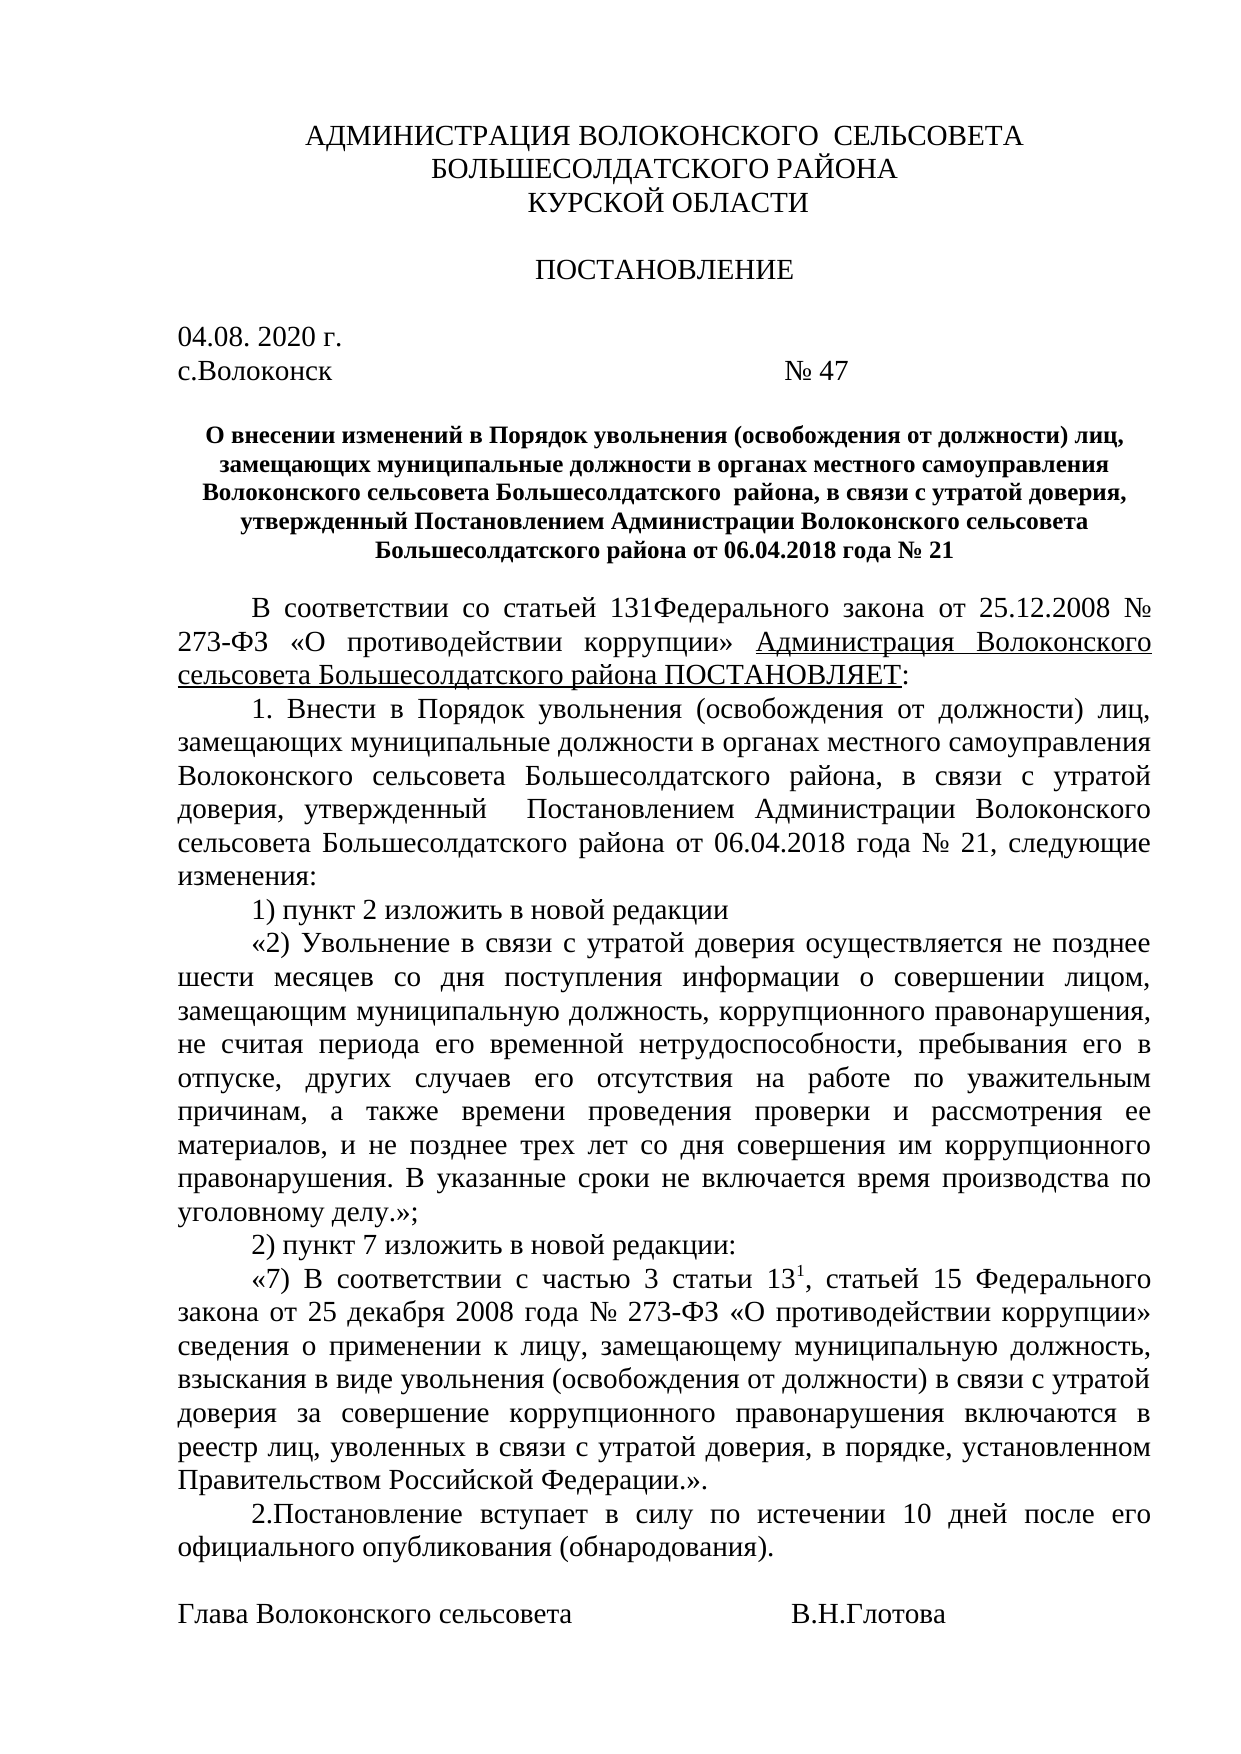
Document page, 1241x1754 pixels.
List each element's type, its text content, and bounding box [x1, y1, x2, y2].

text В соответствии со статьей 131Федерального закона от 25.12.2008 № 273-ФЗ «О противодействии коррупции» Администрация Волоконского сельсовета Большесолдатского района ПОСТАНОВЛЯЕТ: [177, 590, 1152, 691]
text 04.08. 2020 г. [177, 319, 1152, 353]
text АДМИНИСТРАЦИЯ ВОЛОКОНСКОГО СЕЛЬСОВЕТА [177, 118, 1152, 152]
title 1. Внести в Порядок увольнения (освобождения от должности) лиц, замещающих муниципальные должности в органах местного самоуправления Волоконского сельсовета Большесолдатского района, в связи с утратой доверия, утвержденный Постановлением Администрации Волоконского сельсовета Большесолдатского района от 06.04.2018 года № 21, следующие изменения: [177, 691, 1152, 892]
text с.Волоконск № 47 [177, 353, 1152, 386]
text «2) Увольнение в связи с утратой доверия осуществляется не позднее шести месяцев со дня поступления информации о совершении лицом, замещающим муниципальную должность, коррупционного правонарушения, не считая периода его временной нетрудоспособности, пребывания его в отпуске, других случаев его отсутствия на работе по уважительным причинам, а также времени проведения проверки и рассмотрения ее материалов, и не позднее трех лет со дня совершения им коррупционного правонарушения. В указанные сроки не включается время производства по уголовному делу.»; [177, 926, 1152, 1227]
title 1) пункт 2 изложить в новой редакции [177, 892, 1152, 926]
text 2.Постановление вступает в силу по истечении 10 дней после его официального опубликования (обнародования). [177, 1496, 1152, 1563]
text ПОСТАНОВЛЕНИЕ [177, 252, 1152, 286]
text «7) В соответствии с частью 3 статьи 131, статьей 15 Федерального закона от 25 декабря 2008 года № 273-ФЗ «О противодействии коррупции» сведения о применении к лицу, замещающему муниципальную должность, взыскания в виде увольнения (освобождения от должности) в связи с утратой доверия за совершение коррупционного правонарушения включаются в реестр лиц, уволенных в связи с утратой доверия, в порядке, установленном Правительством Российской Федерации.». [177, 1261, 1152, 1496]
title О внесении изменений в Порядок увольнения (освобождения от должности) лиц, замещающих муниципальные должности в органах местного самоуправления Волоконского сельсовета Большесолдатского района, в связи с утратой доверия, утвержденный Постановлением Администрации Волоконского сельсовета Большесолдатского района от 06.04.2018 года № 21 [177, 420, 1152, 564]
text КУРСКОЙ ОБЛАСТИ [177, 185, 1152, 219]
text 2) пункт 7 изложить в новой редакции: [177, 1227, 1152, 1261]
text БОЛЬШЕСОЛДАТСКОГО РАЙОНА [177, 152, 1152, 185]
text Глава Волоконского сельсовета В.Н.Глотова [177, 1596, 1152, 1630]
